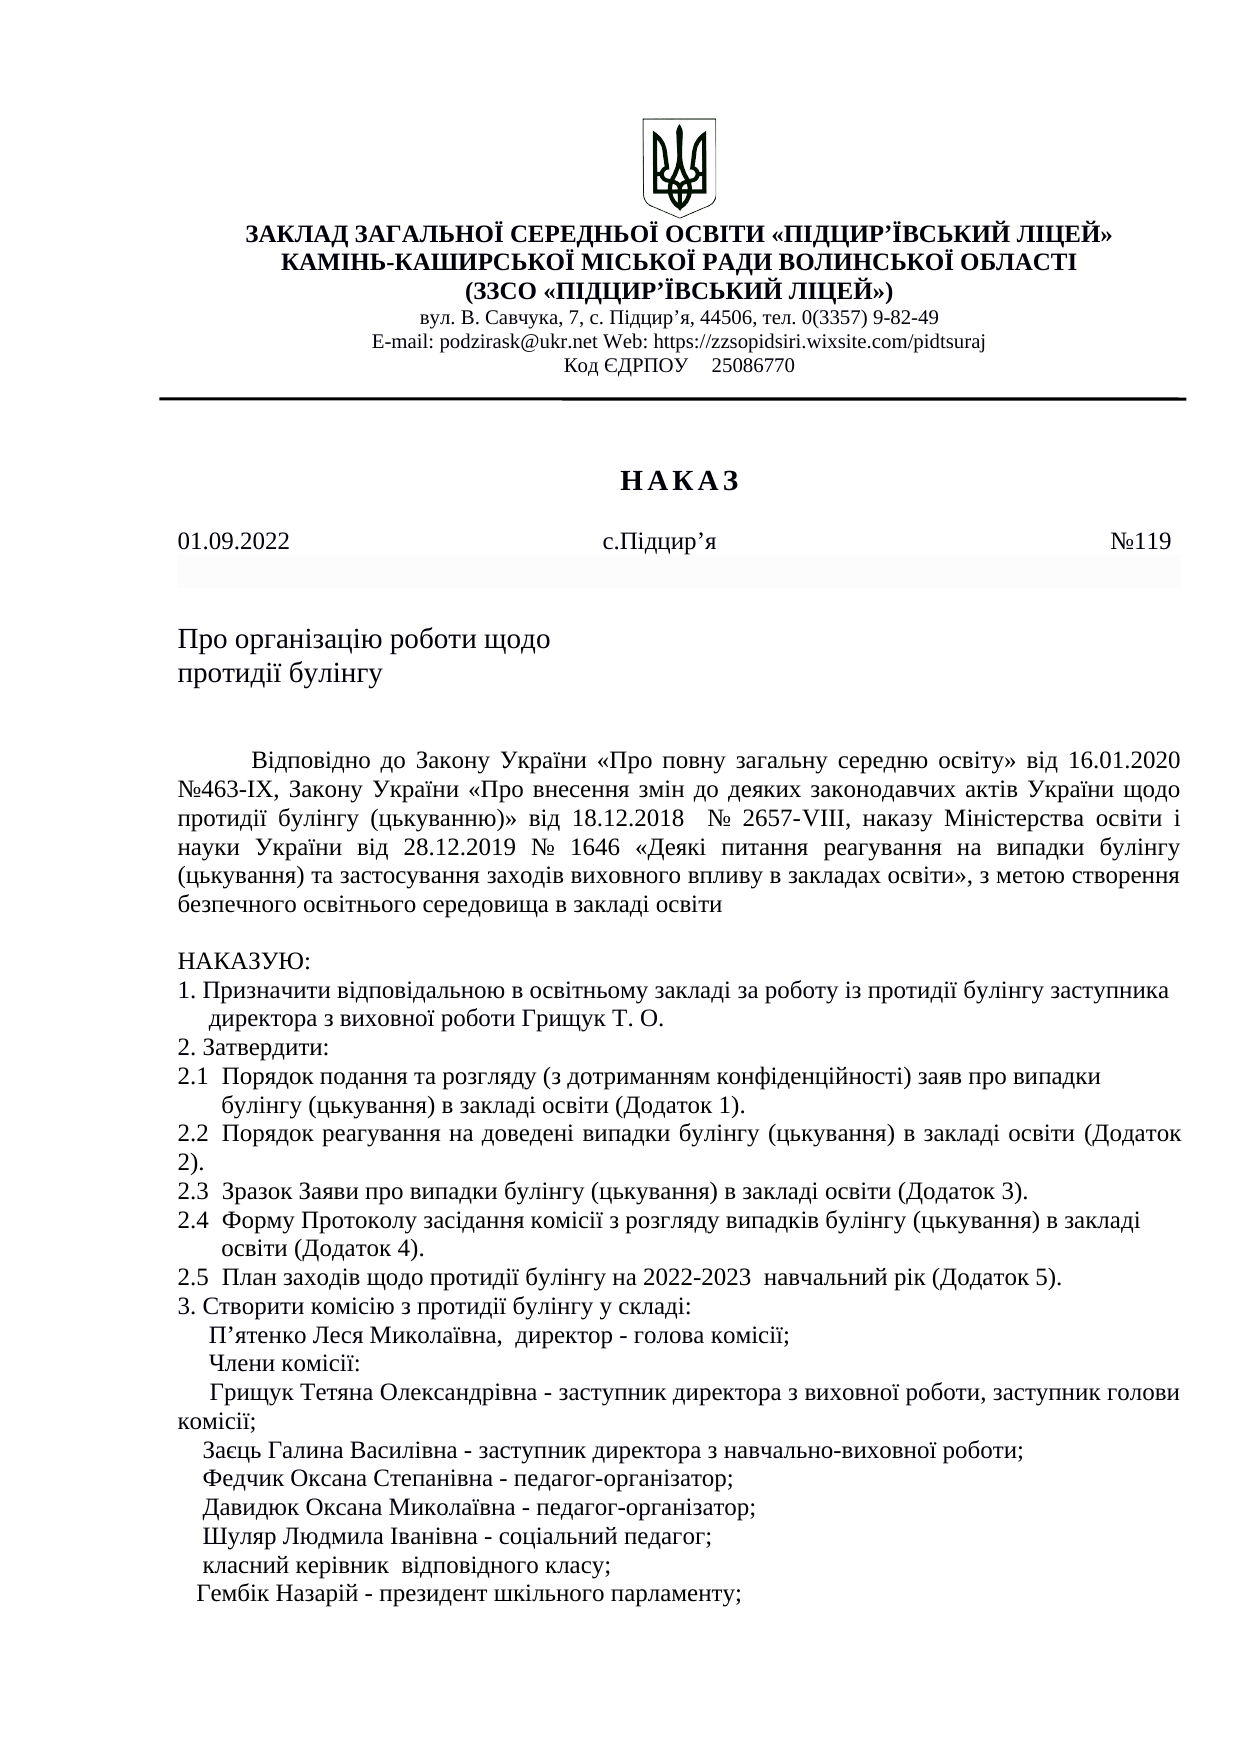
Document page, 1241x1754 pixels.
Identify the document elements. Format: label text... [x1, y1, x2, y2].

text 1. Призначити відповідальною в освітньому закладі за роботу із протидії булінгу заступника [177, 975, 1181, 1003]
text 2. Затвердити: [177, 1032, 1181, 1061]
text Відповідно до Закону України «Про повну загальну середню освіту» від 16.01.2020 №463-ІХ, Закону України «Про внесення змін до деяких законодавчих актів України щодо протидії булінгу (цькуванню)» від 18.12.2018 № 2657-VIII, наказу Міністерства освіти і науки України від 28.12.2019 № 1646 «Деякі питання реагування на випадки булінгу (цькування) та застосування заходів виховного впливу в закладах освіти», з метою створення безпечного освітнього середовища в закладі освіти [177, 745, 1181, 918]
list План заходів щодо протидії булінгу на 2022-2023 навчальний рік (Додаток 5). [177, 1262, 1181, 1291]
list Форму Протоколу засідання комісії з розгляду випадків булінгу (цькування) в закладі [177, 1205, 1181, 1233]
text Заєць Галина Василівна - заступник директора з навчально-виховної роботи; [177, 1435, 1181, 1463]
text КАМІНЬ-КАШИРСЬКОЇ МІСЬКОЇ РАДИ ВОЛИНСЬКОЇ ОБЛАСТІ [177, 247, 1181, 276]
text директора з виховної роботи Грищук Т. О. [177, 1003, 1181, 1032]
text П’ятенко Леся Миколаївна, директор - голова комісії; [177, 1320, 1181, 1348]
list Порядок подання та розгляду (з дотриманням конфіденційності) заяв про випадки [177, 1061, 1181, 1090]
text Давидюк Оксана Миколаївна - педагог-організатор; [177, 1492, 1181, 1521]
text ЗАКЛАД ЗАГАЛЬНОЇ СЕРЕДНЬОЇ ОСВІТИ «ПІДЦИР’ЇВСЬКИЙ ЛІЦЕЙ» [177, 219, 1181, 247]
text Гембік Назарій - президент шкільного парламенту; [177, 1578, 1181, 1607]
text Члени комісії: [177, 1348, 1181, 1377]
text 01.09.2022 с.Підцир’я №119 [177, 526, 1181, 554]
text Федчик Оксана Степанівна - педагог-організатор; [177, 1463, 1181, 1492]
text Шуляр Людмила Іванівна - соціальний педагог; [177, 1521, 1181, 1550]
text 3. Створити комісію з протидії булінгу у складі: [177, 1291, 1181, 1320]
list Порядок реагування на доведені випадки булінгу (цькування) в закладі освіти (Додаток 2). [177, 1118, 1181, 1176]
text Грищук Тетяна Олександрівна - заступник директора з виховної роботи, заступник голови комісії; [177, 1377, 1181, 1435]
text протидії булінгу [177, 655, 1181, 689]
text НАКАЗУЮ: [177, 946, 1181, 975]
list булінгу (цькування) в закладі освіти (Додаток 1). [177, 1090, 1181, 1118]
list Зразок Заяви про випадки булінгу (цькування) в закладі освіти (Додаток 3). [177, 1176, 1181, 1205]
text НАКАЗ [177, 463, 1181, 497]
text (ззсо «пІДЦИР’ЇВСЬКИЙ ЛІЦЕЙ») [177, 276, 1181, 305]
text класний керівник відповідного класу; [177, 1550, 1181, 1578]
text вул. В. Савчука, 7, с. Підцир’я, 44506, тел. 0(3357) 9-82-49 [177, 305, 1181, 329]
text E-mail: podzirask@ukr.net Web: https://zzsopidsiri.wixsite.com/pidtsuraj [177, 329, 1181, 353]
text Код ЄДРПОУ 25086770 [177, 353, 1181, 377]
list освіти (Додаток 4). [177, 1233, 1181, 1262]
text Про організацію роботи щодо [177, 622, 1181, 655]
picture [642, 118, 717, 219]
